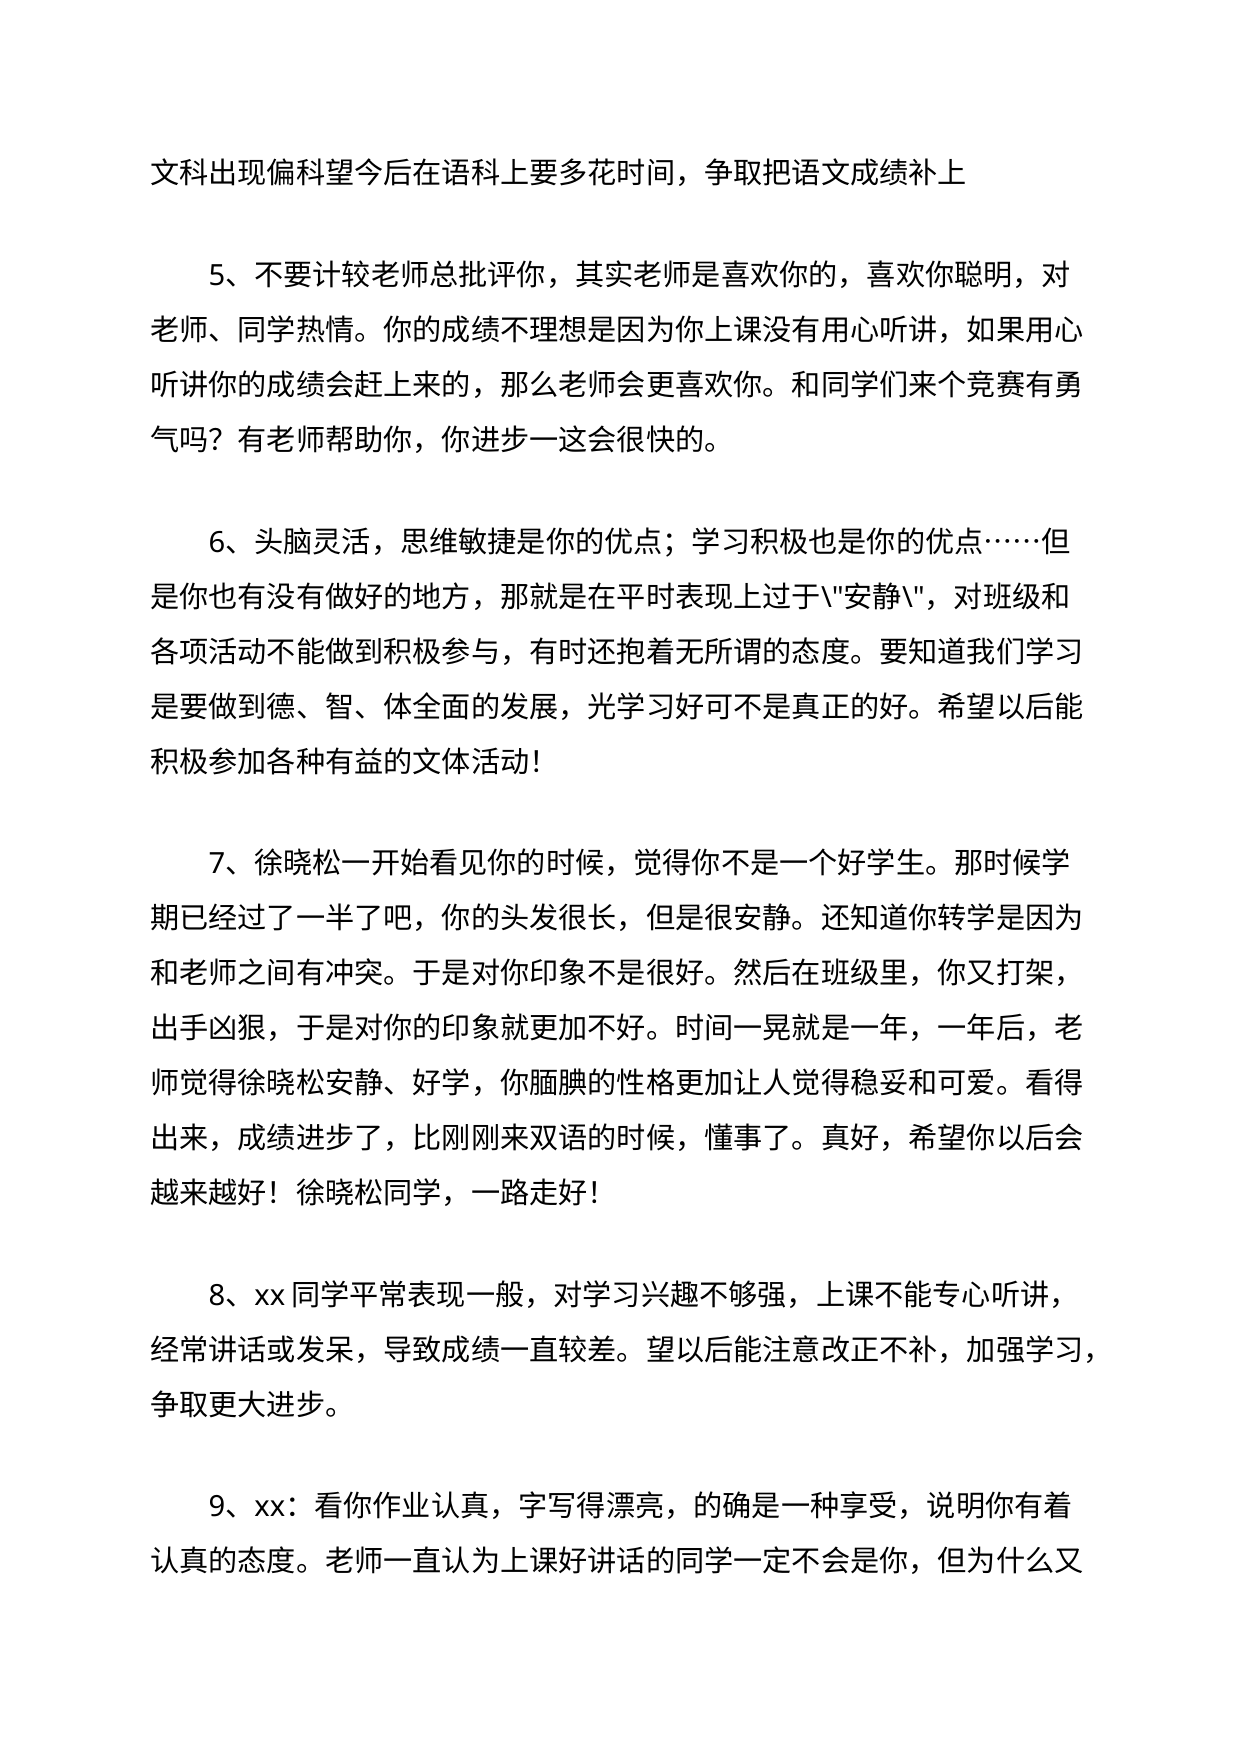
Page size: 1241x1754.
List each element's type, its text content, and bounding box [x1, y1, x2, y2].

text 6、头脑灵活，思维敏捷是你的优点；学习积极也是你的优点……但是你也有没有做好的地方，那就是在平时表现上过于\"安静\"，对班级和各项活动不能做到积极参与，有时还抱着无所谓的态度。要知道我们学习是要做到德、智、体全面的发展，光学习好可不是真正的好。希望以后能积极参加各种有益的文体活动！ [150, 518, 1090, 780]
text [150, 150, 1090, 192]
text 7、徐晓松一开始看见你的时候，觉得你不是一个好学生。那时候学期已经过了一半了吧，你的头发很长，但是很安静。还知道你转学是因为和老师之间有冲突。于是对你印象不是很好。然后在班级里，你又打架，出手凶狠，于是对你的印象就更加不好。时间一晃就是一年，一年后，老师觉得徐晓松安静、好学，你腼腆的性格更加让人觉得稳妥和可爱。看得出来，成绩进步了，比刚刚来双语的时候，懂事了。真好，希望你以后会越来越好！徐晓松同学，一路走好！ [150, 840, 1090, 1212]
text 5、不要计较老师总批评你，其实老师是喜欢你的，喜欢你聪明，对老师、同学热情。你的成绩不理想是因为你上课没有用心听讲，如果用心听讲你的成绩会赶上来的，那么老师会更喜欢你。和同学们来个竞赛有勇气吗？有老师帮助你，你进步一这会很快的。 [150, 252, 1090, 459]
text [150, 1483, 1090, 1580]
text 8、xx同学平常表现一般，对学习兴趣不够强，上课不能专心听讲，经常讲话或发呆，导致成绩一直较差。望以后能注意改正不补，加强学习，争取更大进步。 [150, 1271, 1090, 1423]
